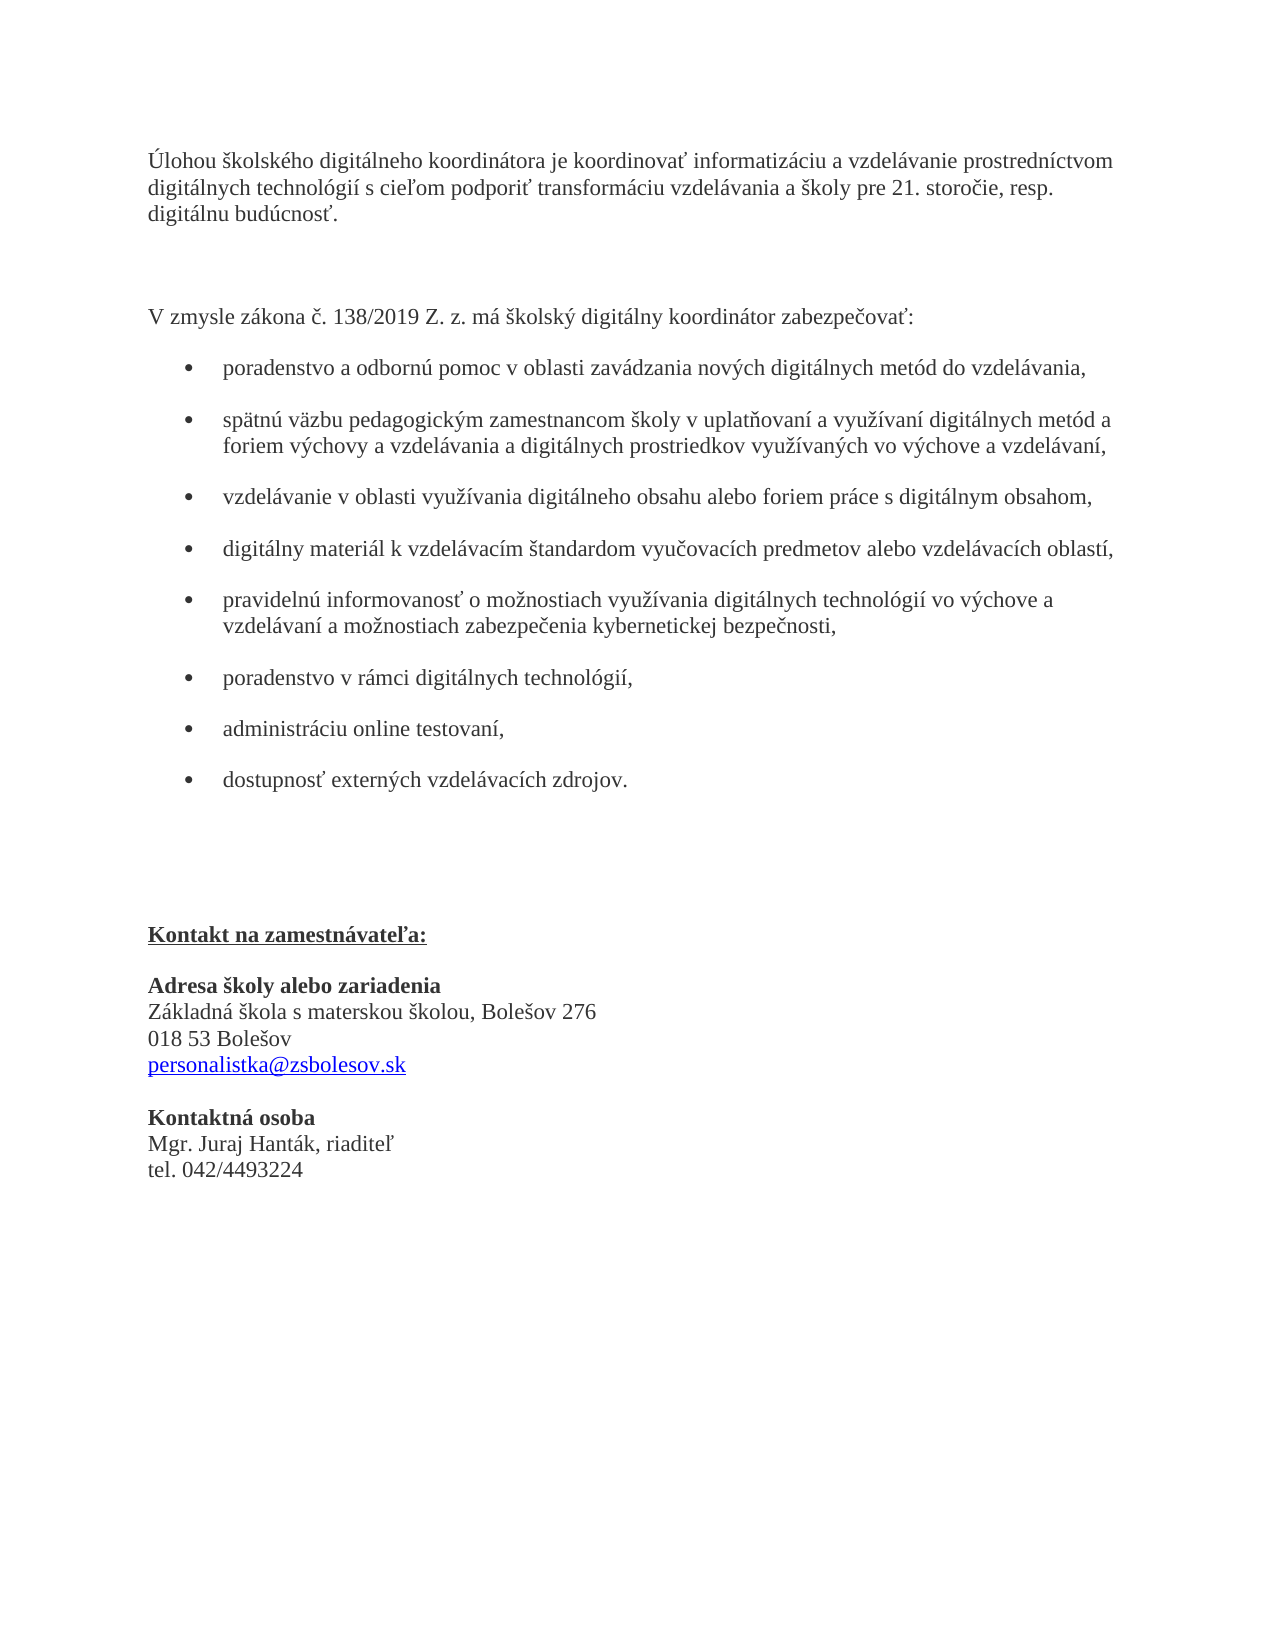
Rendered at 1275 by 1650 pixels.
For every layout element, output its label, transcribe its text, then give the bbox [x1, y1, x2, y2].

list pravidelnú informovanosť o možnostiach využívania digitálnych technológií vo výchove a vzdelávaní a možnostiach zabezpečenia kybernetickej bezpečnosti, [185, 586, 1127, 639]
list vzdelávanie v oblasti využívania digitálneho obsahu alebo foriem práce s digitálnym obsahom, [185, 483, 1127, 510]
list dostupnosť externých vzdelávacích zdrojov. [185, 767, 1127, 793]
list poradenstvo a odbornú pomoc v oblasti zavádzania nových digitálnych metód do vzdelávania, [185, 354, 1127, 381]
text Kontakt na zamestnávateľa: [148, 921, 1127, 947]
text V zmysle zákona č. 138/2019 Z. z. má školský digitálny koordinátor zabezpečovať: [148, 303, 1127, 329]
list poradenstvo v rámci digitálnych technológií, [185, 664, 1127, 690]
text tel. 042/4493224 [148, 1156, 1127, 1183]
text Úlohou školského digitálneho koordinátora je koordinovať informatizáciu a vzdelávanie prostredníctvom digitálnych technológií s cieľom podporiť transformáciu vzdelávania a školy pre 21. storočie, resp. digitálnu budúcnosť. [148, 148, 1127, 227]
list administráciu online testovaní, [185, 715, 1127, 742]
list spätnú väzbu pedagogickým zamestnancom školy v uplatňovaní a využívaní digitálnych metód a foriem výchovy a vzdelávania a digitálnych prostriedkov využívaných vo výchove a vzdelávaní, [185, 406, 1127, 458]
list digitálny materiál k vzdelávacím štandardom vyučovacích predmetov alebo vzdelávacích oblastí, [185, 535, 1127, 561]
text Kontaktná osoba [148, 1077, 1127, 1130]
text Mgr. Juraj Hanták, riaditeľ [148, 1130, 1127, 1156]
text Adresa školy alebo zariadenia [148, 972, 1127, 998]
text Základná škola s materskou školou, Bolešov 276 018 53 Bolešov [148, 998, 1127, 1051]
text personalistka@zsbolesov.sk [148, 1051, 1127, 1077]
